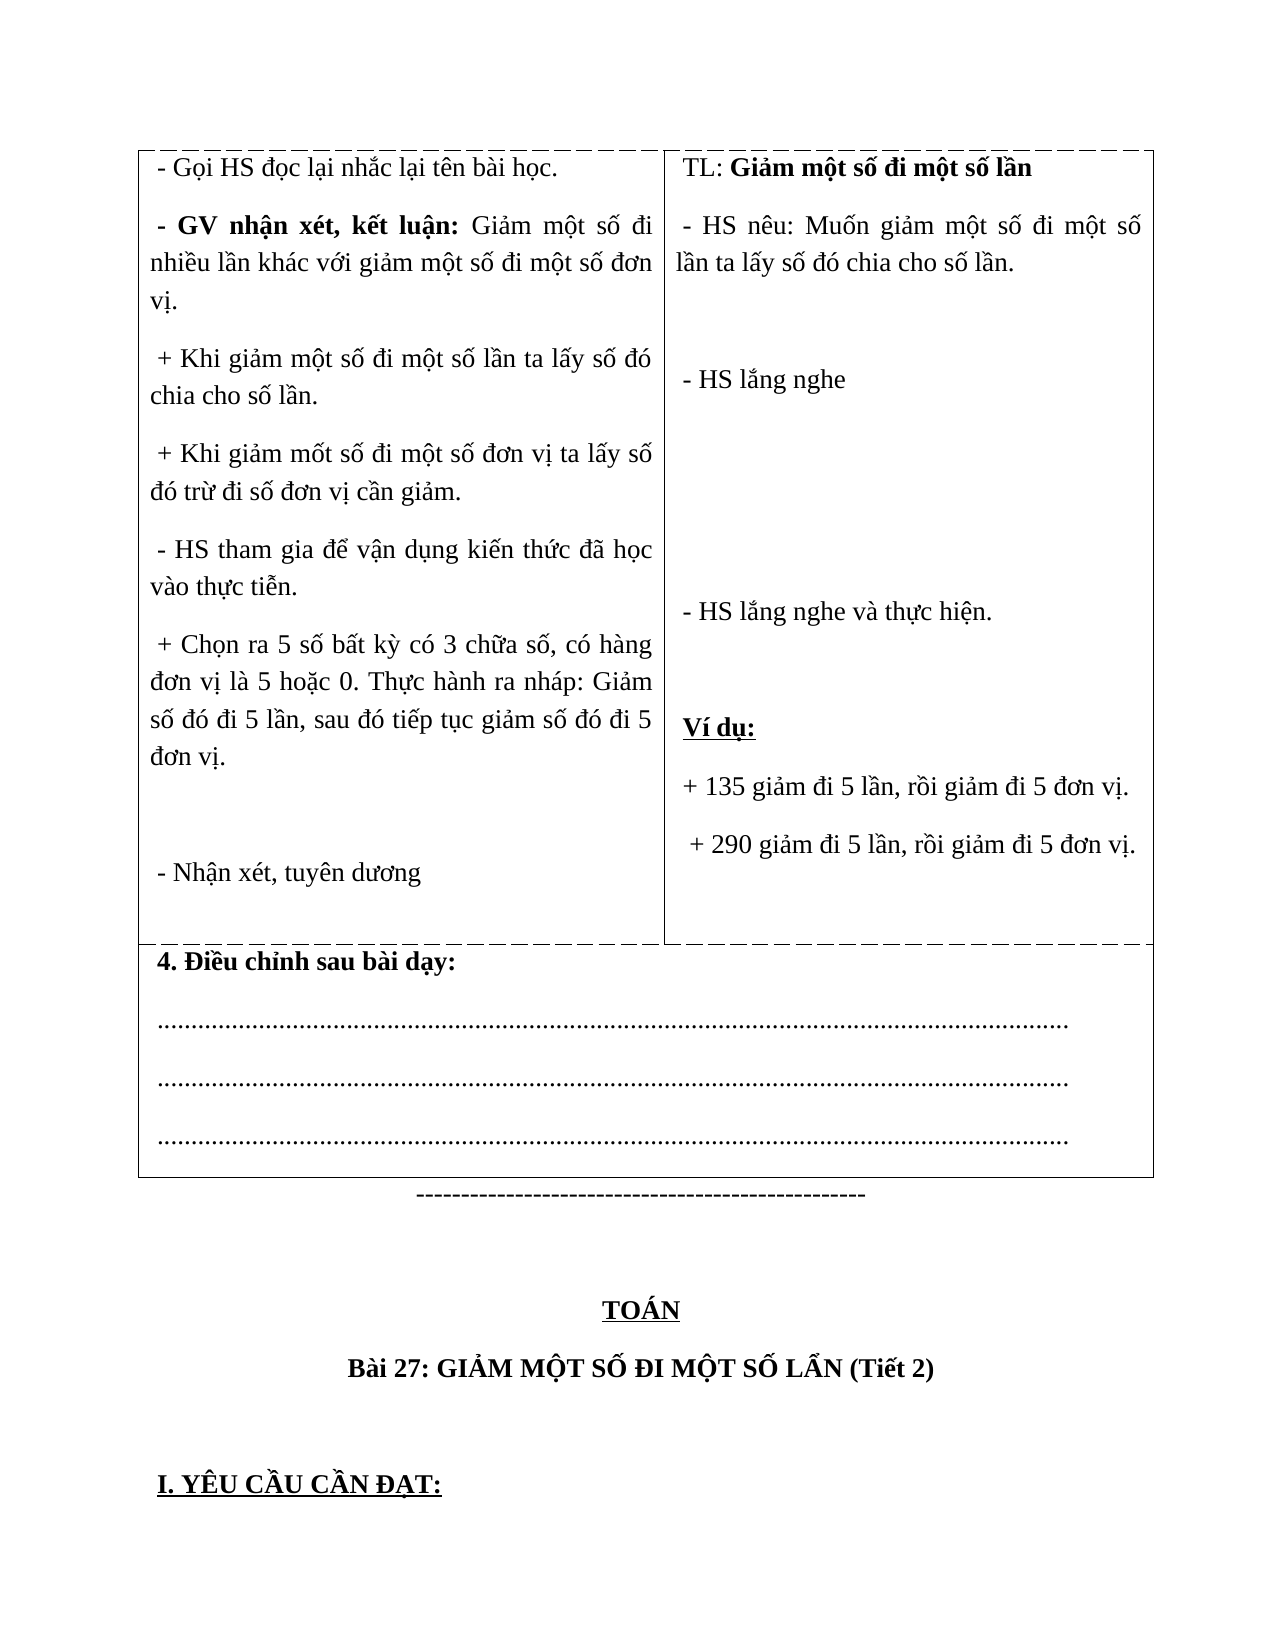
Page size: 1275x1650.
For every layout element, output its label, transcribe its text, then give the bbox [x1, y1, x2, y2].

table_cell TL: Giảm một số đi một số lần - HS nêu: Muốn giảm một số đi một số lần ta lấy số đó chia cho số lần. - HS lắng nghe - HS lắng nghe và thực hiện. Ví dụ: + 135 giảm đi 5 lần, rồi giảm đi 5 đơn vị. + 290 giảm đi 5 lần, rồi giảm đi 5 đơn vị. [665, 150, 1153, 944]
text I. YÊU CẦU CẦN ĐẠT: [150, 1468, 1125, 1499]
text -------------------------------------------------- [150, 1178, 1125, 1209]
text Bài 27: GIẢM MỘT SỐ ĐI MỘT SỐ LẨN (Tiết 2) [150, 1352, 1125, 1383]
table_cell 4. Điều chỉnh sau bài dạy: ....................................................................................................................................... ....................................................................................................................................... ....................................................................................................................................... [139, 944, 1153, 1177]
text TOÁN [150, 1294, 1125, 1325]
table_cell - Gọi HS đọc lại nhắc lại tên bài học. - GV nhận xét, kết luận: Giảm một số đi nhiều lần khác với giảm một số đi một số đơn vị. + Khi giảm một số đi một số lần ta lấy số đó chia cho số lần. + Khi giảm mốt số đi một số đơn vị ta lấy số đó trừ đi số đơn vị cần giảm. - HS tham gia để vận dụng kiến thức đã học vào thực tiễn. + Chọn ra 5 số bất kỳ có 3 chữa số, có hàng đơn vị là 5 hoặc 0. Thực hành ra nháp: Giảm số đó đi 5 lần, sau đó tiếp tục giảm số đó đi 5 đơn vị. - Nhận xét, tuyên dương [139, 150, 664, 944]
